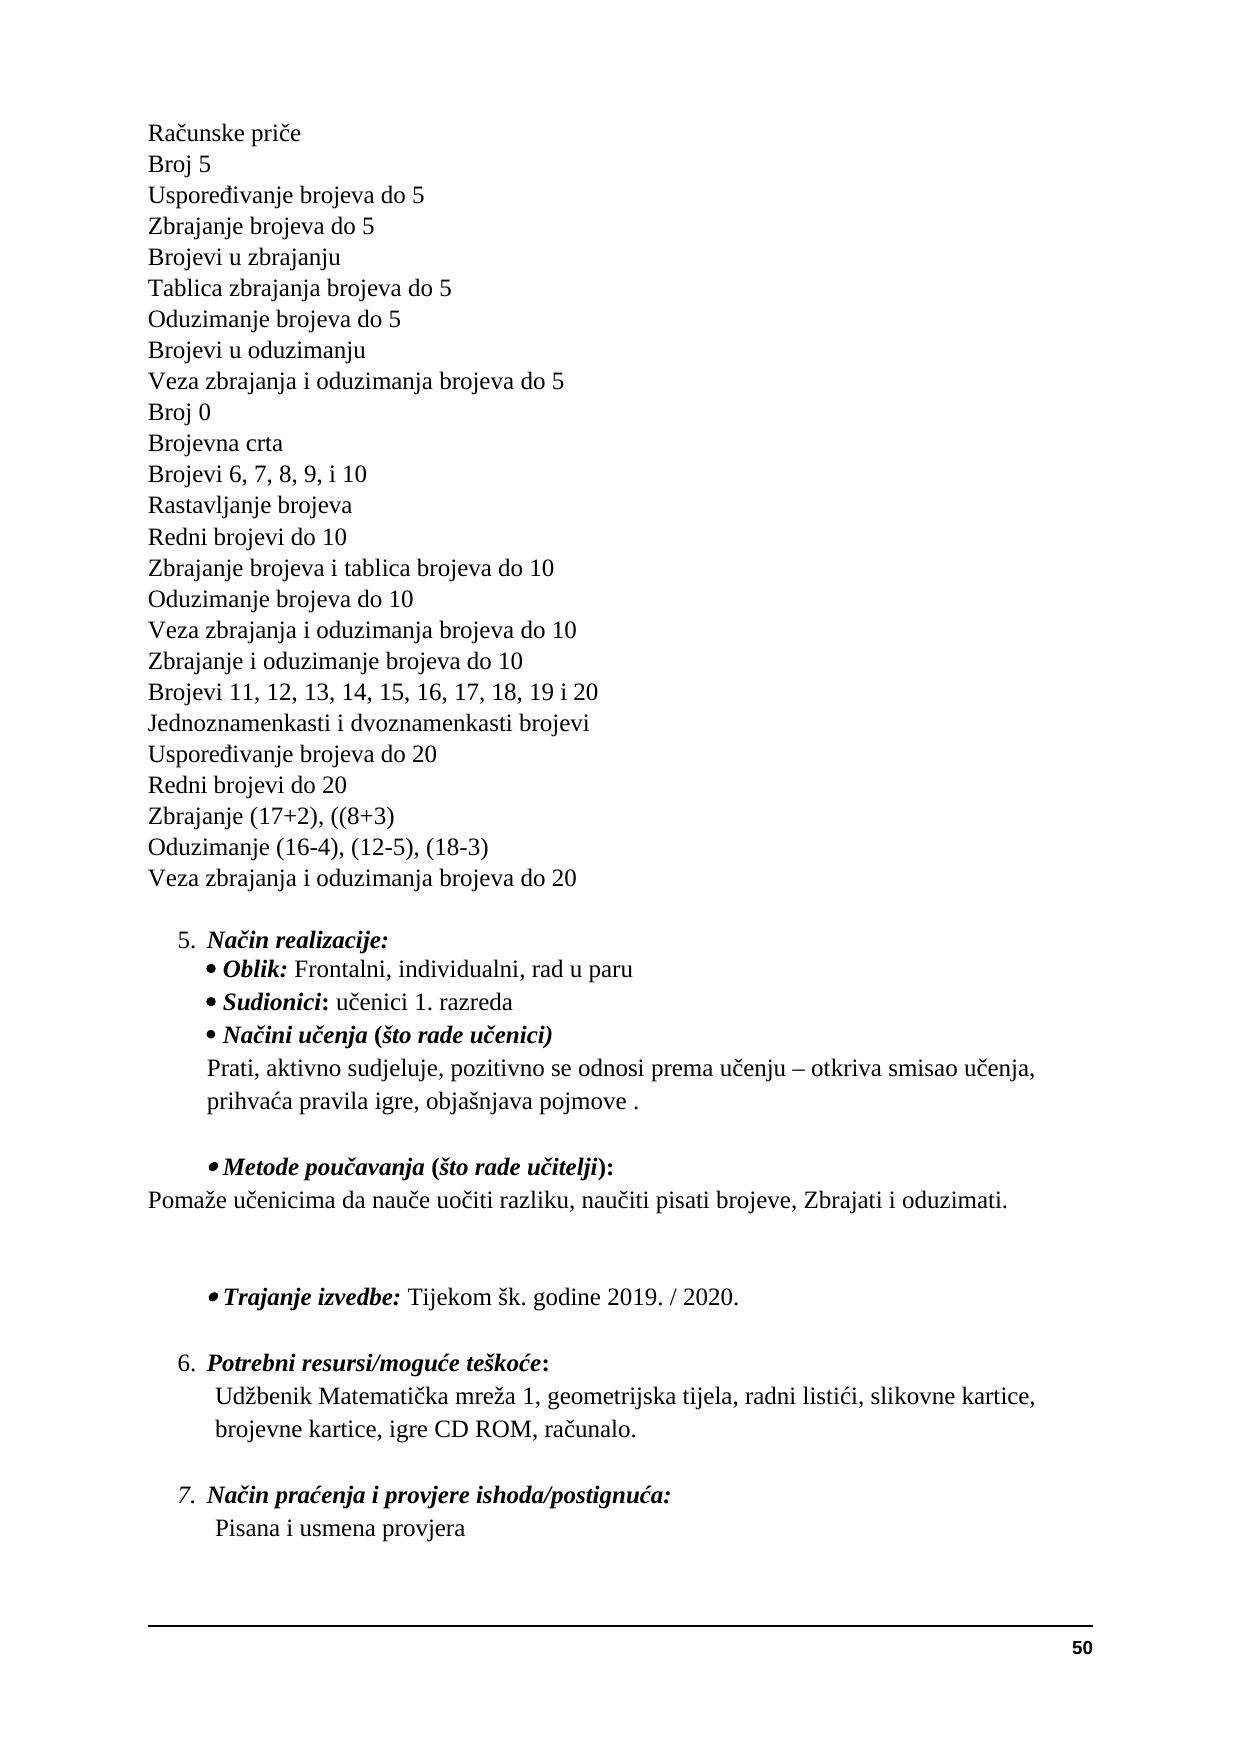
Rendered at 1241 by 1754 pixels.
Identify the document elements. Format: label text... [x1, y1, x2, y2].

text Oduzimanje brojeva do 5 [148, 304, 1093, 333]
text Broj 0 [148, 397, 1093, 426]
list Način realizacije: [177, 925, 1093, 954]
list Metode poučavanja (što rade učitelji): [207, 1152, 1093, 1181]
text Veza zbrajanja i oduzimanja brojeva do 20 [148, 863, 1093, 892]
text Pisana i usmena provjera [215, 1513, 1093, 1542]
text Oduzimanje brojeva do 10 [148, 584, 1093, 612]
text Brojevi u oduzimanju [148, 335, 1093, 364]
text Zbrajanje brojeva i tablica brojeva do 10 [148, 553, 1093, 581]
text Zbrajanje i oduzimanje brojeva do 10 [148, 646, 1093, 674]
text Zbrajanje (17+2), ((8+3) [148, 801, 1093, 830]
text Pomaže učenicima da nauče uočiti razliku, naučiti pisati brojeve, Zbrajati i oduzimati. [148, 1185, 1093, 1214]
text Udžbenik Matematička mreža 1, geometrijska tijela, radni listići, slikovne kartice, brojevne kartice, igre CD ROM, računalo. [215, 1381, 1093, 1443]
list Način praćenja i provjere ishoda/postignuća: [177, 1480, 1093, 1509]
text Rastavljanje brojeva [148, 491, 1093, 519]
text Broj 5 [148, 149, 1093, 178]
text Prati, aktivno sudjeluje, pozitivno se odnosi prema učenju – otkriva smisao učenja, prihvaća pravila igre, objašnjava pojmove . [207, 1053, 1093, 1115]
text Tablica zbrajanja brojeva do 5 [148, 273, 1093, 302]
list Trajanje izvedbe: Tijekom šk. godine 2019. / 2020. [207, 1282, 1093, 1311]
text Zbrajanje brojeva do 5 [148, 211, 1093, 240]
text Brojevi 6, 7, 8, 9, i 10 [148, 459, 1093, 488]
text Brojevi 11, 12, 13, 14, 15, 16, 17, 18, 19 i 20 [148, 677, 1093, 706]
list Oblik: Frontalni, individualni, rad u paru [207, 954, 1093, 983]
text Jednoznamenkasti i dvoznamenkasti brojevi [148, 708, 1093, 737]
list Potrebni resursi/moguće teškoće: [177, 1348, 1093, 1377]
list Načini učenja (što rade učenici) [207, 1020, 1093, 1049]
text Oduzimanje (16-4), (12-5), (18-3) [148, 832, 1093, 861]
text Veza zbrajanja i oduzimanja brojeva do 5 [148, 366, 1093, 395]
text Uspoređivanje brojeva do 5 [148, 180, 1093, 209]
text Uspoređivanje brojeva do 20 [148, 739, 1093, 768]
text Veza zbrajanja i oduzimanja brojeva do 10 [148, 615, 1093, 643]
text Redni brojevi do 10 [148, 522, 1093, 550]
text Brojevna crta [148, 428, 1093, 457]
text Redni brojevi do 20 [148, 770, 1093, 799]
text Brojevi u zbrajanju [148, 242, 1093, 271]
text Računske priče [148, 118, 1093, 147]
list Sudionici: učenici 1. razreda [207, 987, 1093, 1016]
